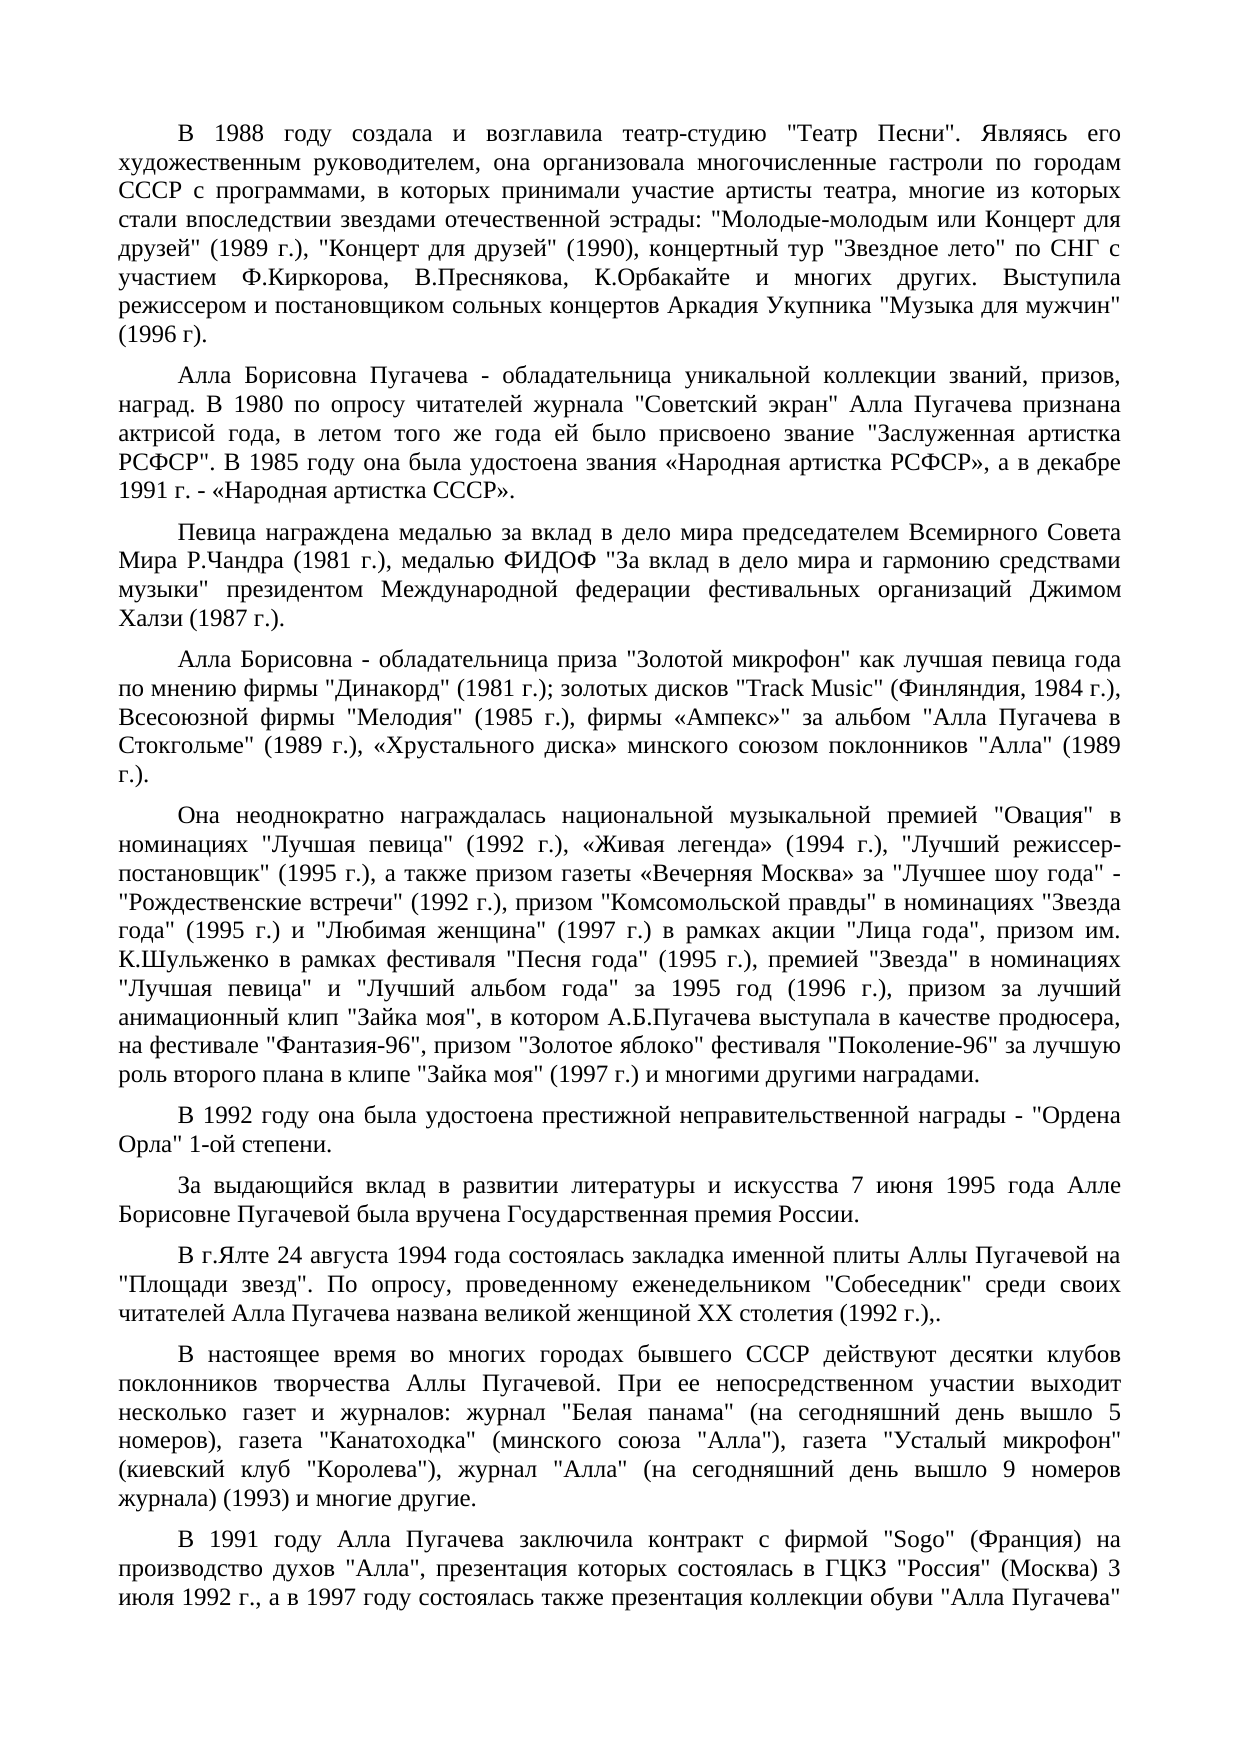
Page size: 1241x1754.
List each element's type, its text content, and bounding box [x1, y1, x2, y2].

text В настоящее время во многих городах бывшего СССР действуют десятки клубов поклонников творчества Аллы Пугачевой. При ее непосредственном участии выходит несколько газет и журналов: журнал "Белая панама" (на сегодняшний день вышло 5 номеров), газета "Канатоходка" (минского союза "Алла"), газета "Усталый микрофон" (киевский клуб "Королева"), журнал "Алла" (на сегодняшний день вышло 9 номеров журнала) (1993) и многие другие. [118, 1339, 1122, 1512]
text Певица награждена медалью за вклад в дело мира председателем Всемирного Совета Мира Р.Чандра (1981 г.), медалью ФИДОФ "За вклад в дело мира и гармонию средствами музыки" президентом Международной федерации фестивальных организаций Джимом Халзи (1987 г.). [118, 517, 1122, 632]
text В 1992 году она была удостоена престижной неправительственной награды - "Ордена Орла" 1-ой степени. [118, 1101, 1122, 1158]
text Алла Борисовна - обладательница приза "Золотой микрофон" как лучшая певица года по мнению фирмы "Динакорд" (1981 г.); золотых дисков "Track Music" (Финляндия, 1984 г.), Всесоюзной фирмы "Мелодия" (1985 г.), фирмы «Ампекс»" за альбом "Алла Пугачева в Стокгольме" (1989 г.), «Хрустального диска» минского союзом поклонников "Алла" (1989 г.). [118, 644, 1122, 788]
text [118, 1524, 1122, 1611]
text В 1988 году создала и возглавила театр-студию "Театр Песни". Являясь его художественным руководителем, она организовала многочисленные гастроли по городам СССР с программами, в которых принимали участие артисты театра, многие из которых стали впоследствии звездами отечественной эстрады: "Молодые-молодым или Концерт для друзей" (1989 г.), "Концерт для друзей" (1990), концертный тур "Звездное лето" по СНГ с участием Ф.Киркорова, В.Преснякова, К.Орбакайте и многих других. Выступила режиссером и постановщиком сольных концертов Аркадия Укупника "Музыка для мужчин" (1996 г). [118, 118, 1122, 348]
text Алла Борисовна Пугачева - обладательница уникальной коллекции званий, призов, наград. В 1980 по опросу читателей журнала "Советский экран" Алла Пугачева признана актрисой года, в летом того же года ей было присвоено звание "Заслуженная артистка РСФСР". В 1985 году она была удостоена звания «Народная артистка РСФСР», а в декабре 1991 г. - «Народная артистка СССР». [118, 361, 1122, 504]
text Она неоднократно награждалась национальной музыкальной премией "Овация" в номинациях "Лучшая певица" (1992 г.), «Живая легенда» (1994 г.), "Лучший режиссер-постановщик" (1995 г.), а также призом газеты «Вечерняя Москва» за "Лучшее шоу года" - "Рождественские встречи" (1992 г.), призом "Комсомольской правды" в номинациях "Звезда года" (1995 г.) и "Любимая женщина" (1997 г.) в рамках акции "Лица года", призом им. К.Шульженко в рамках фестиваля "Песня года" (1995 г.), премией "Звезда" в номинациях "Лучшая певица" и "Лучший альбом года" за 1995 год (1996 г.), призом за лучший анимационный клип "Зайка моя", в котором А.Б.Пугачева выступала в качестве продюсера, на фестивале "Фантазия-96", призом "Золотое яблоко" фестиваля "Поколение-96" за лучшую роль второго плана в клипе "Зайка моя" (1997 г.) и многими другими наградами. [118, 801, 1122, 1088]
text В г.Ялте 24 августа 1994 года состоялась закладка именной плиты Аллы Пугачевой на "Площади звезд". По опросу, проведенному еженедельником "Собеседник" среди своих читателей Алла Пугачева названа великой женщиной XX столетия (1992 г.),. [118, 1241, 1122, 1327]
text За выдающийся вклад в развитии литературы и искусства 7 июня 1995 года Алле Борисовне Пугачевой была вручена Государственная премия России. [118, 1171, 1122, 1228]
